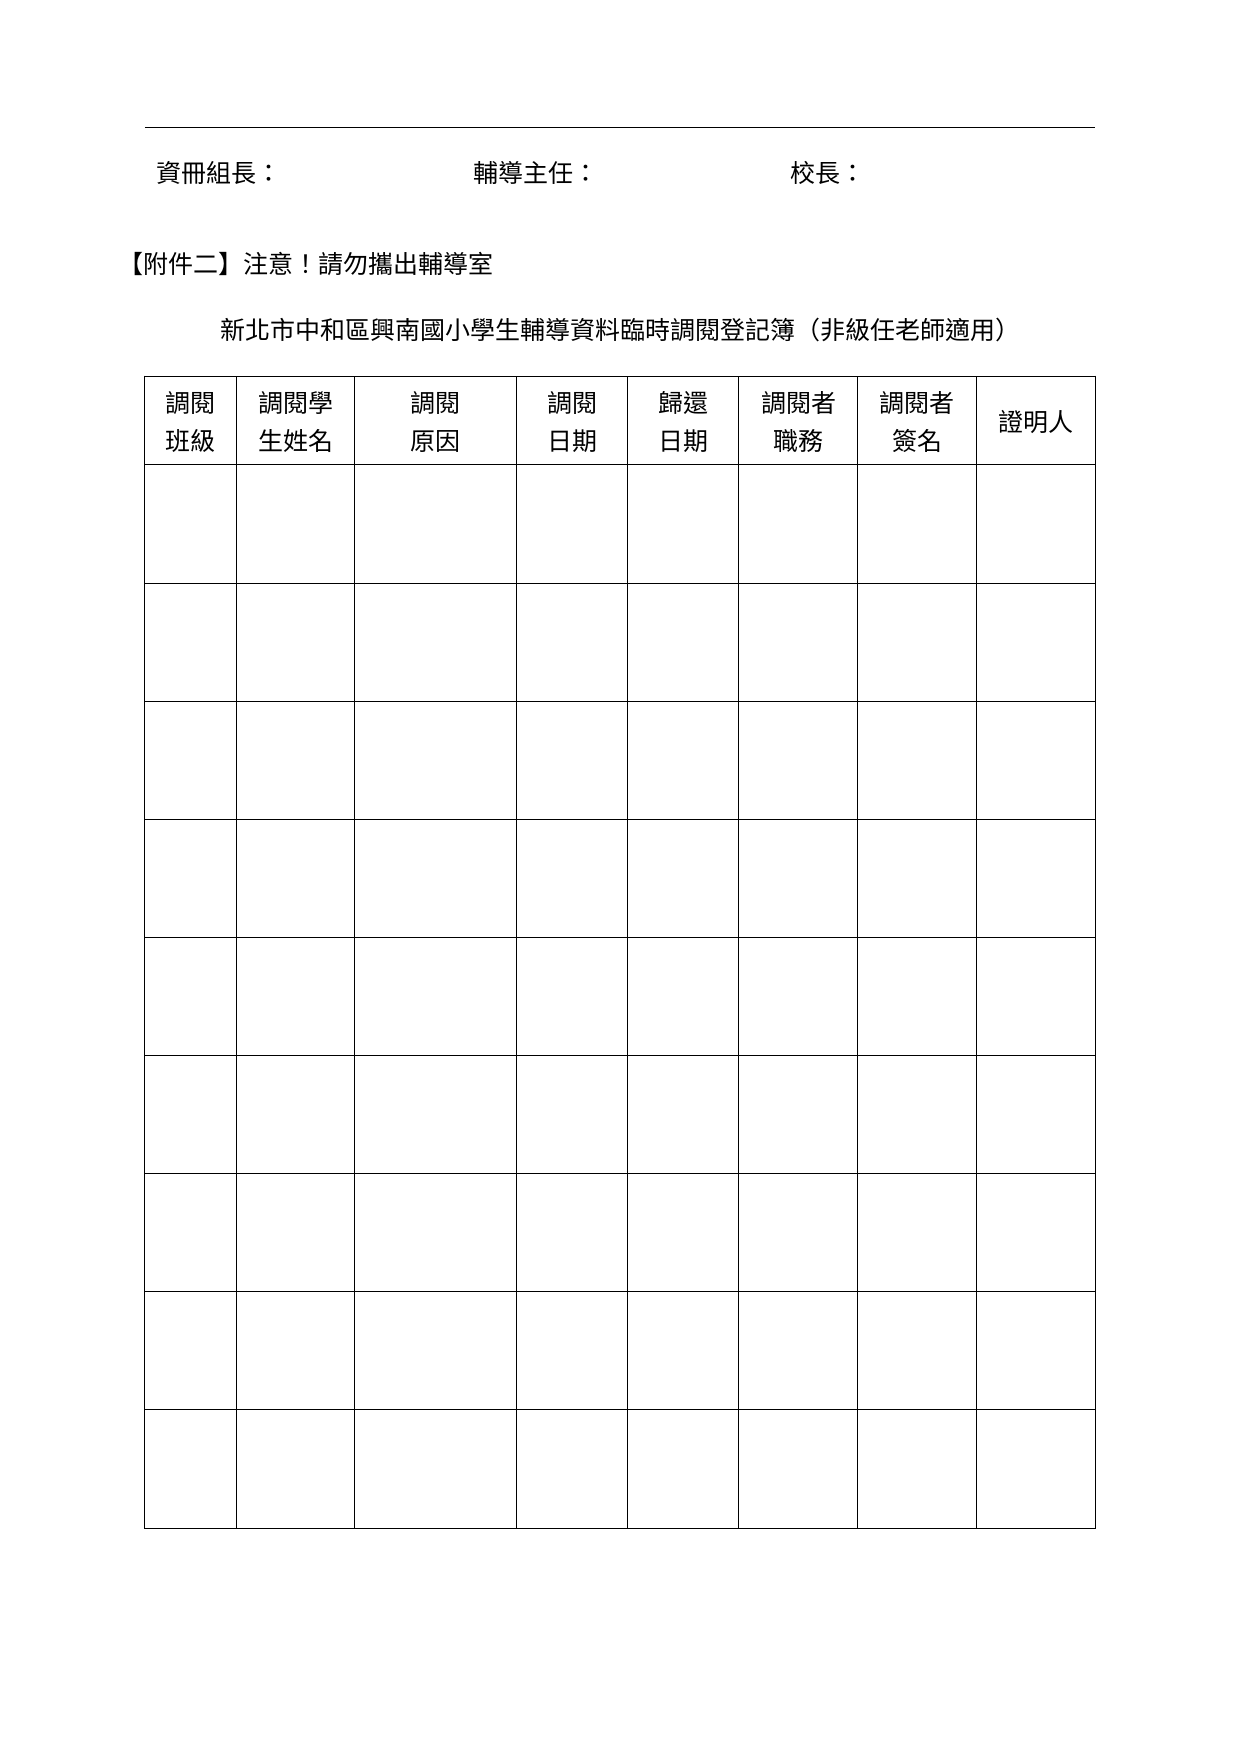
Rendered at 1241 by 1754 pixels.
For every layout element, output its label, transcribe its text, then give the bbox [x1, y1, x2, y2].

table_cell [517, 702, 627, 819]
table_cell [628, 702, 738, 819]
table_header 調閱者簽名 [858, 377, 976, 464]
table_cell [977, 1056, 1095, 1173]
table_header 調閱 原因 [355, 377, 516, 464]
table_header 調閱 班級 [145, 377, 236, 464]
table_cell [517, 1056, 627, 1173]
table_cell [739, 1410, 857, 1527]
table_cell 校長： [779, 128, 1095, 216]
table_cell [145, 702, 236, 819]
table_cell [145, 1174, 236, 1291]
table_cell [355, 1410, 516, 1527]
table_cell [977, 938, 1095, 1055]
table_cell [739, 584, 857, 701]
table_cell 資冊組長： [145, 128, 462, 216]
table_cell [355, 584, 516, 701]
table_header 調閱 日期 [517, 377, 627, 464]
table_cell [517, 1174, 627, 1291]
table_cell [739, 820, 857, 937]
table_cell [355, 1292, 516, 1409]
table_cell [517, 1292, 627, 1409]
table_cell [977, 584, 1095, 701]
table_cell [977, 465, 1095, 582]
table_cell [858, 702, 976, 819]
table_cell [237, 1292, 354, 1409]
table_cell [739, 1174, 857, 1291]
table_cell [858, 465, 976, 582]
table_cell [355, 465, 516, 582]
table_cell [517, 1410, 627, 1527]
table_cell [977, 702, 1095, 819]
table_cell [237, 702, 354, 819]
table_cell [858, 820, 976, 937]
table_cell [977, 820, 1095, 937]
table_cell [517, 465, 627, 582]
table_cell [145, 584, 236, 701]
table_cell [237, 820, 354, 937]
table_cell [628, 1292, 738, 1409]
table_cell [628, 465, 738, 582]
table_cell [739, 465, 857, 582]
table_cell [237, 1410, 354, 1527]
table_cell [628, 938, 738, 1055]
table_cell [977, 1292, 1095, 1409]
table_cell [739, 1056, 857, 1173]
table_cell [355, 1056, 516, 1173]
table_cell [355, 938, 516, 1055]
table_cell [739, 938, 857, 1055]
table_cell [517, 820, 627, 937]
table_cell [517, 584, 627, 701]
table_cell [145, 938, 236, 1055]
table_cell [628, 1410, 738, 1527]
table_cell [858, 584, 976, 701]
table_cell [145, 820, 236, 937]
table_cell [355, 702, 516, 819]
table_cell [355, 1174, 516, 1291]
table_cell [858, 938, 976, 1055]
table_cell [237, 1174, 354, 1291]
table_cell [145, 465, 236, 582]
table_cell [237, 1056, 354, 1173]
table_cell 輔導主任： [462, 128, 778, 216]
table_cell [739, 702, 857, 819]
table_cell [858, 1292, 976, 1409]
table_cell [977, 1174, 1095, 1291]
text 新北市中和區興南國小學生輔導資料臨時調閱登記簿（非級任老師適用） [118, 310, 1122, 346]
table_header 調閱者職務 [739, 377, 857, 464]
text 【附件二】注意！請勿攜出輔導室 [118, 245, 1122, 281]
table_cell [858, 1056, 976, 1173]
table_cell [628, 820, 738, 937]
table_cell [628, 584, 738, 701]
table_cell [739, 1292, 857, 1409]
table_cell [237, 938, 354, 1055]
table_cell [628, 1174, 738, 1291]
table_header 證明人 [977, 377, 1095, 464]
table_cell [355, 820, 516, 937]
table_header 調閱學生姓名 [237, 377, 354, 464]
table_cell [145, 1056, 236, 1173]
table_cell [858, 1174, 976, 1291]
table_cell [628, 1056, 738, 1173]
table_cell [237, 465, 354, 582]
table_cell [145, 1410, 236, 1527]
table_cell [145, 1292, 236, 1409]
table_cell [977, 1410, 1095, 1527]
table_cell [858, 1410, 976, 1527]
table_header 歸還 日期 [628, 377, 738, 464]
table_cell [517, 938, 627, 1055]
table_cell [237, 584, 354, 701]
